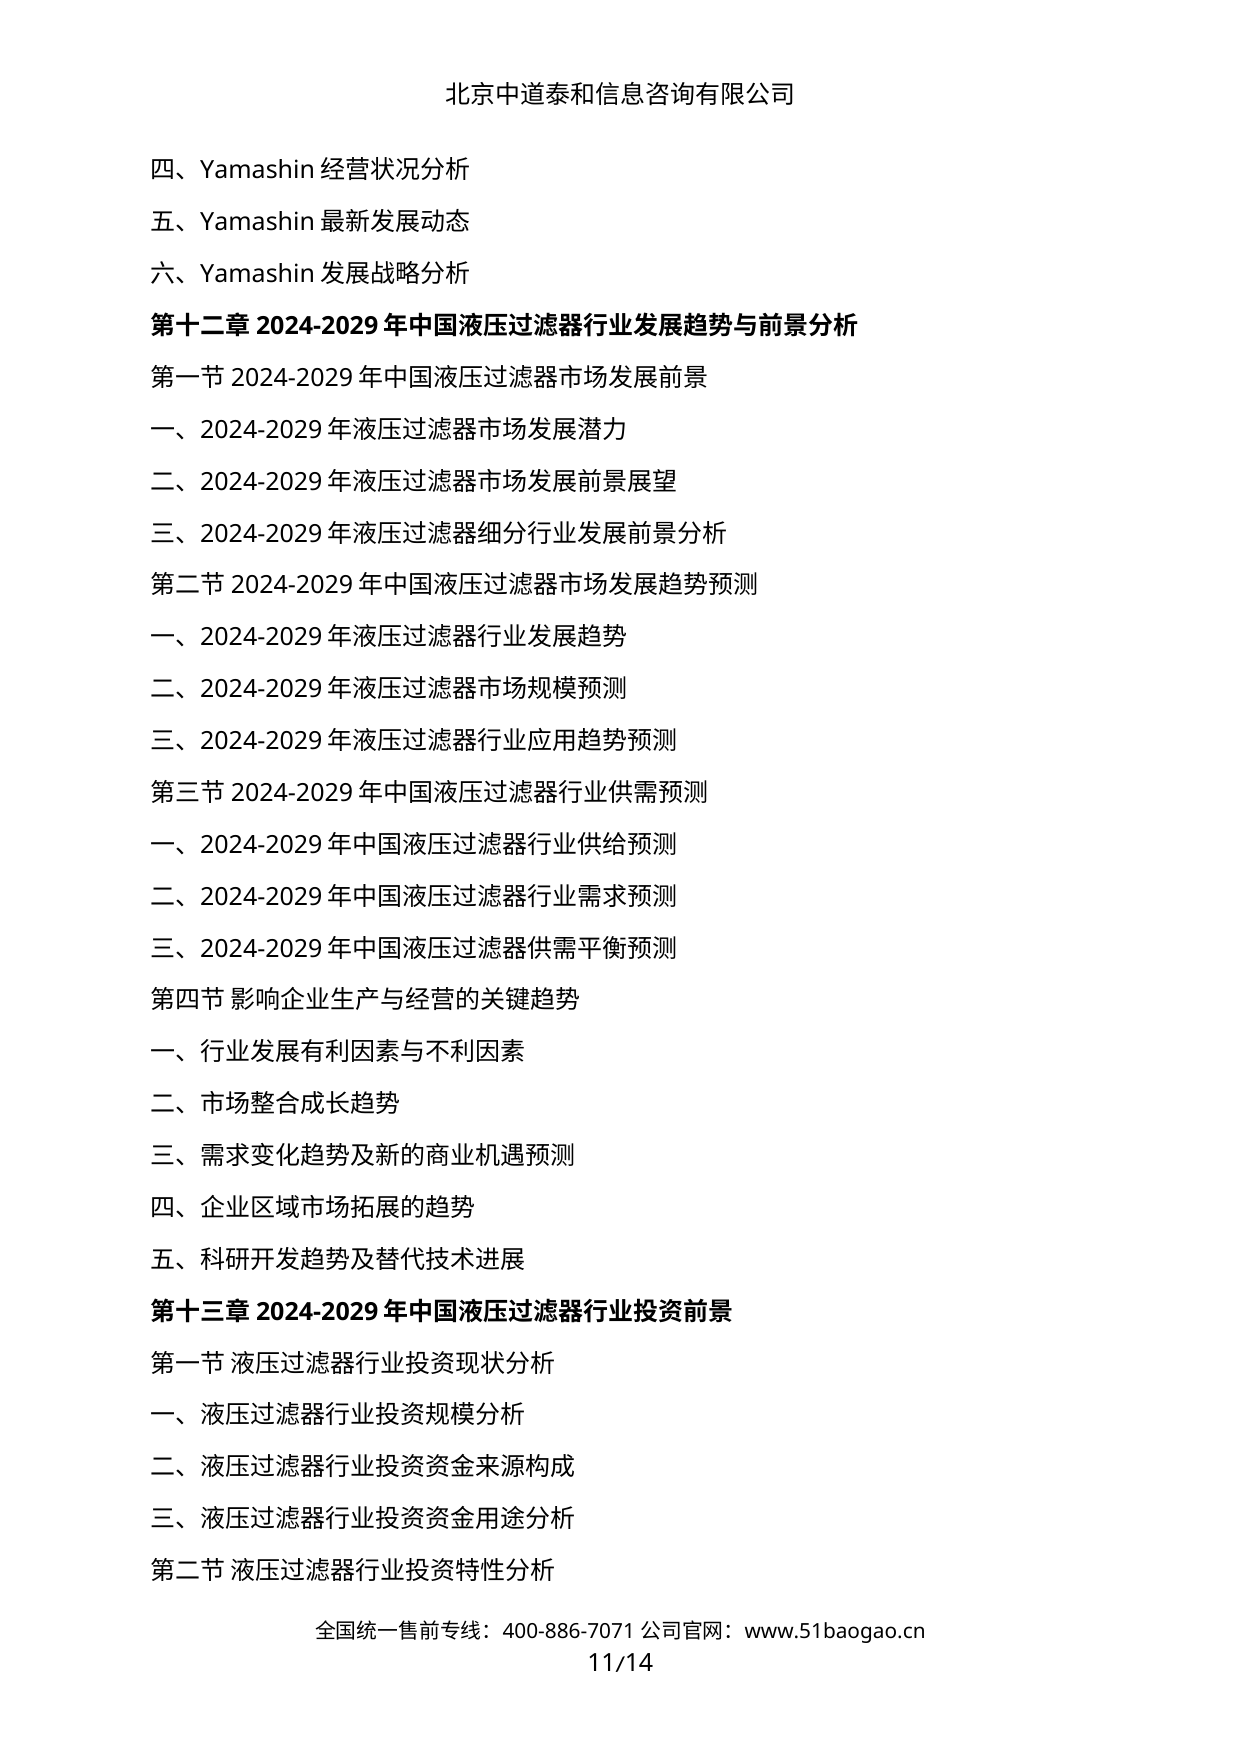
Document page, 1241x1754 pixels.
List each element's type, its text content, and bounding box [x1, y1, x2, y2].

text 第十二章 2024-2029年中国液压过滤器行业发展趋势与前景分析 [150, 306, 1090, 342]
text 二、2024-2029年液压过滤器市场发展前景展望 [150, 461, 1090, 497]
text 五、科研开发趋势及替代技术进展 [150, 1239, 1090, 1276]
text 六、Yamashin发展战略分析 [150, 254, 1090, 290]
text 第二节 2024-2029年中国液压过滤器市场发展趋势预测 [150, 565, 1090, 601]
text 第二节 液压过滤器行业投资特性分析 [150, 1551, 1090, 1587]
text 第四节 影响企业生产与经营的关键趋势 [150, 980, 1090, 1016]
text 二、2024-2029年液压过滤器市场规模预测 [150, 669, 1090, 705]
text 三、2024-2029年液压过滤器行业应用趋势预测 [150, 721, 1090, 757]
text 三、液压过滤器行业投资资金用途分析 [150, 1499, 1090, 1535]
text 四、企业区域市场拓展的趋势 [150, 1187, 1090, 1224]
text 第十三章 2024-2029年中国液压过滤器行业投资前景 [150, 1291, 1090, 1327]
text 四、Yamashin经营状况分析 [150, 150, 1090, 186]
text 二、2024-2029年中国液压过滤器行业需求预测 [150, 876, 1090, 912]
text 第一节 液压过滤器行业投资现状分析 [150, 1343, 1090, 1379]
text 一、液压过滤器行业投资规模分析 [150, 1395, 1090, 1431]
text 三、2024-2029年液压过滤器细分行业发展前景分析 [150, 513, 1090, 549]
text 三、2024-2029年中国液压过滤器供需平衡预测 [150, 928, 1090, 964]
text 一、2024-2029年液压过滤器行业发展趋势 [150, 617, 1090, 653]
text 第一节 2024-2029年中国液压过滤器市场发展前景 [150, 357, 1090, 394]
text 二、液压过滤器行业投资资金来源构成 [150, 1447, 1090, 1483]
text 一、2024-2029年中国液压过滤器行业供给预测 [150, 824, 1090, 861]
text 二、市场整合成长趋势 [150, 1084, 1090, 1120]
text 一、2024-2029年液压过滤器市场发展潜力 [150, 409, 1090, 446]
text 第三节 2024-2029年中国液压过滤器行业供需预测 [150, 772, 1090, 809]
text 一、行业发展有利因素与不利因素 [150, 1032, 1090, 1068]
text 三、需求变化趋势及新的商业机遇预测 [150, 1136, 1090, 1172]
text 五、Yamashin最新发展动态 [150, 202, 1090, 238]
